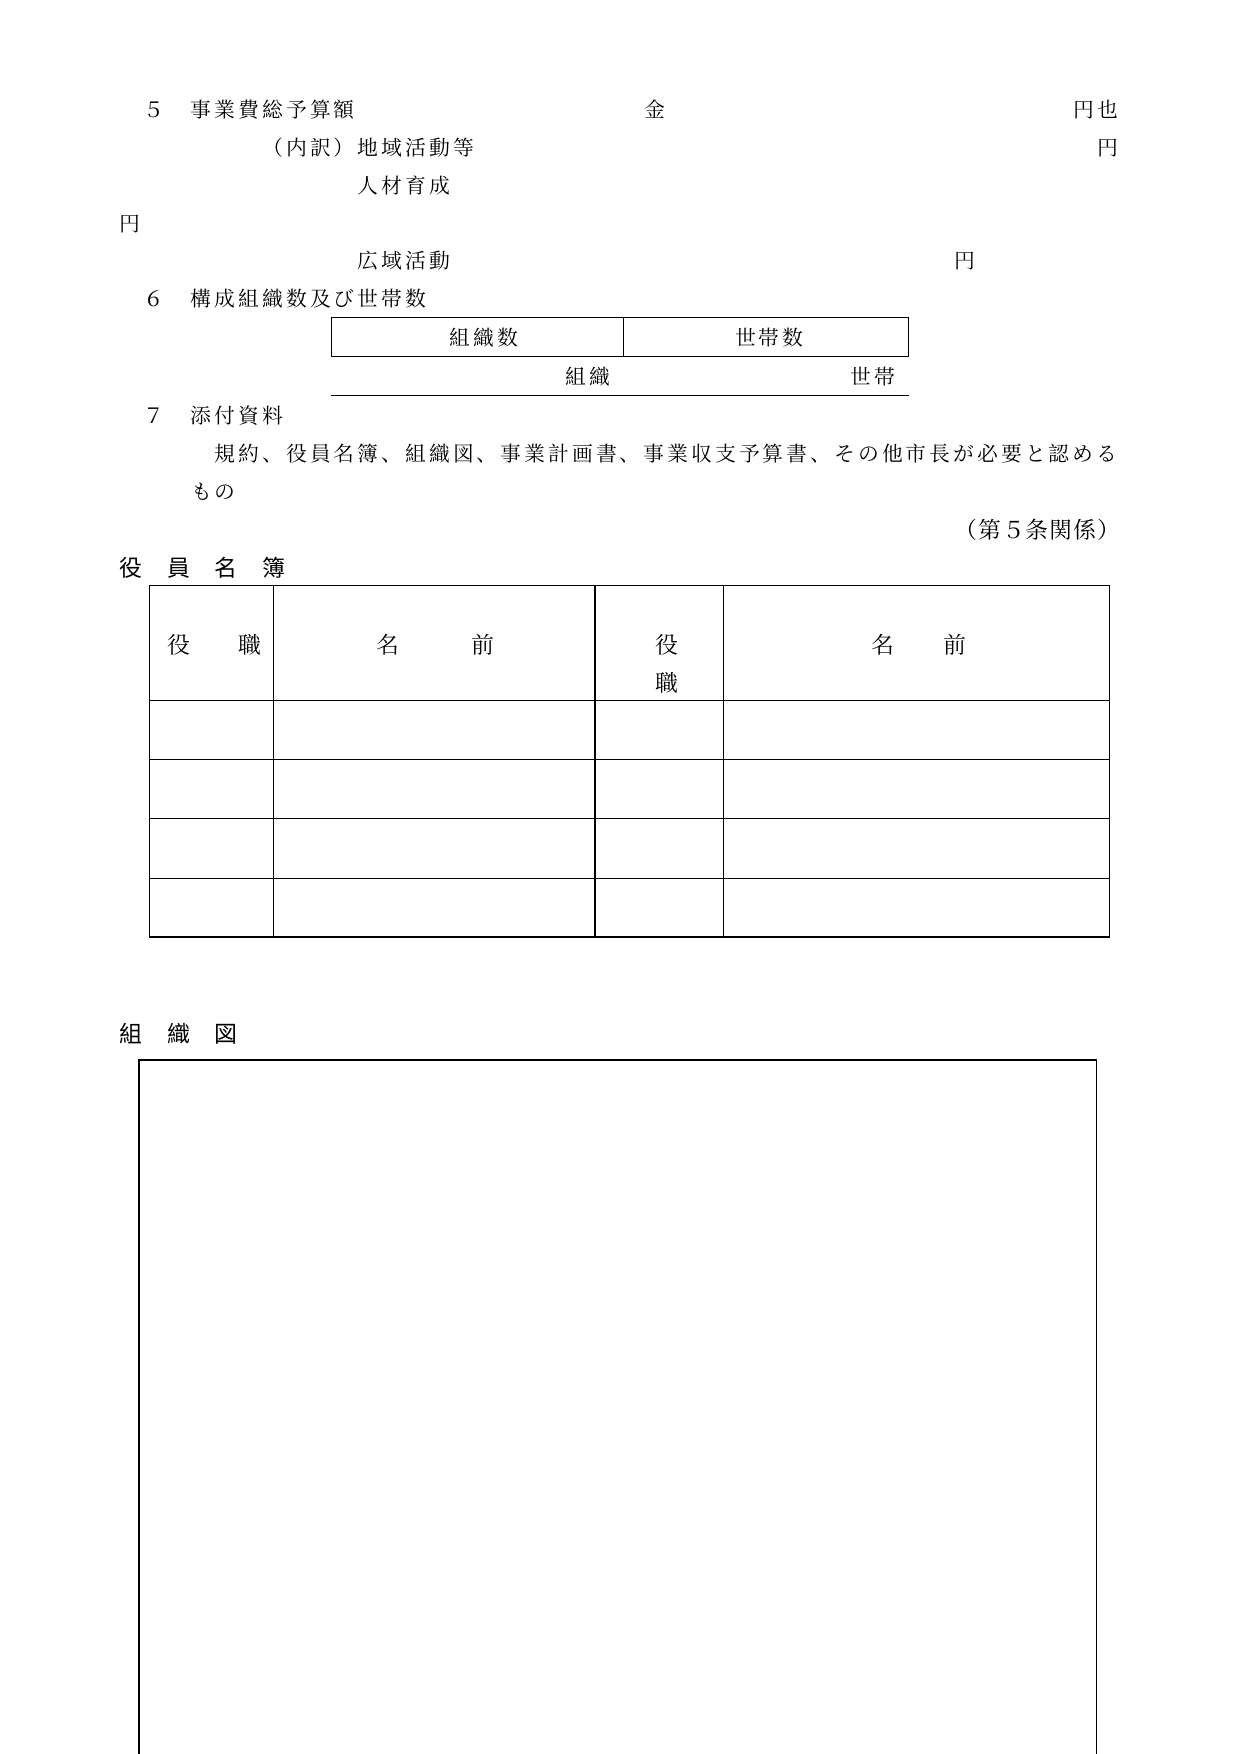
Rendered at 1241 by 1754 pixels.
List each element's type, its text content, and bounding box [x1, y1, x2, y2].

table_cell [150, 819, 273, 877]
table_cell [150, 760, 273, 818]
table_header 世帯数 [624, 318, 908, 356]
table_header 役 職 [150, 586, 273, 700]
text ６ 構成組織数及び世帯数 [119, 279, 1121, 317]
table_cell 組織 [331, 357, 624, 395]
table_cell [274, 760, 594, 818]
text （内訳）地域活動等 円 [119, 127, 1121, 165]
text ５ 事業費総予算額 金 円也 [119, 89, 1121, 127]
table_cell 世帯 [624, 357, 909, 395]
table_cell [596, 879, 723, 936]
text 広域活動 円 [119, 241, 1121, 279]
table_cell [724, 760, 1109, 818]
table_cell [150, 701, 273, 759]
text 規約、役員名簿、組織図、事業計画書、事業収支予算書、その他市長が必要と認めるもの [169, 434, 1121, 509]
text （第５条関係） [119, 509, 1121, 547]
text 人材育成 円 [119, 165, 1121, 241]
table_header 名 前 [724, 586, 1109, 700]
table_cell [596, 819, 723, 877]
table_cell [150, 879, 273, 936]
table_cell [274, 879, 594, 936]
table_header 組織数 [332, 318, 623, 356]
table_cell [274, 701, 594, 759]
table_cell [596, 701, 723, 759]
table_cell [724, 879, 1109, 936]
text ７ 添付資料 [119, 396, 1121, 434]
table_header 役 職 [596, 586, 723, 700]
table_header 名 前 [274, 586, 594, 700]
table_cell [724, 819, 1109, 877]
text 役 員 名 簿 [119, 547, 1121, 585]
text 組 織 図 [119, 1013, 1121, 1051]
table_cell [724, 701, 1109, 759]
table_cell [274, 819, 594, 877]
table_cell [596, 760, 723, 818]
